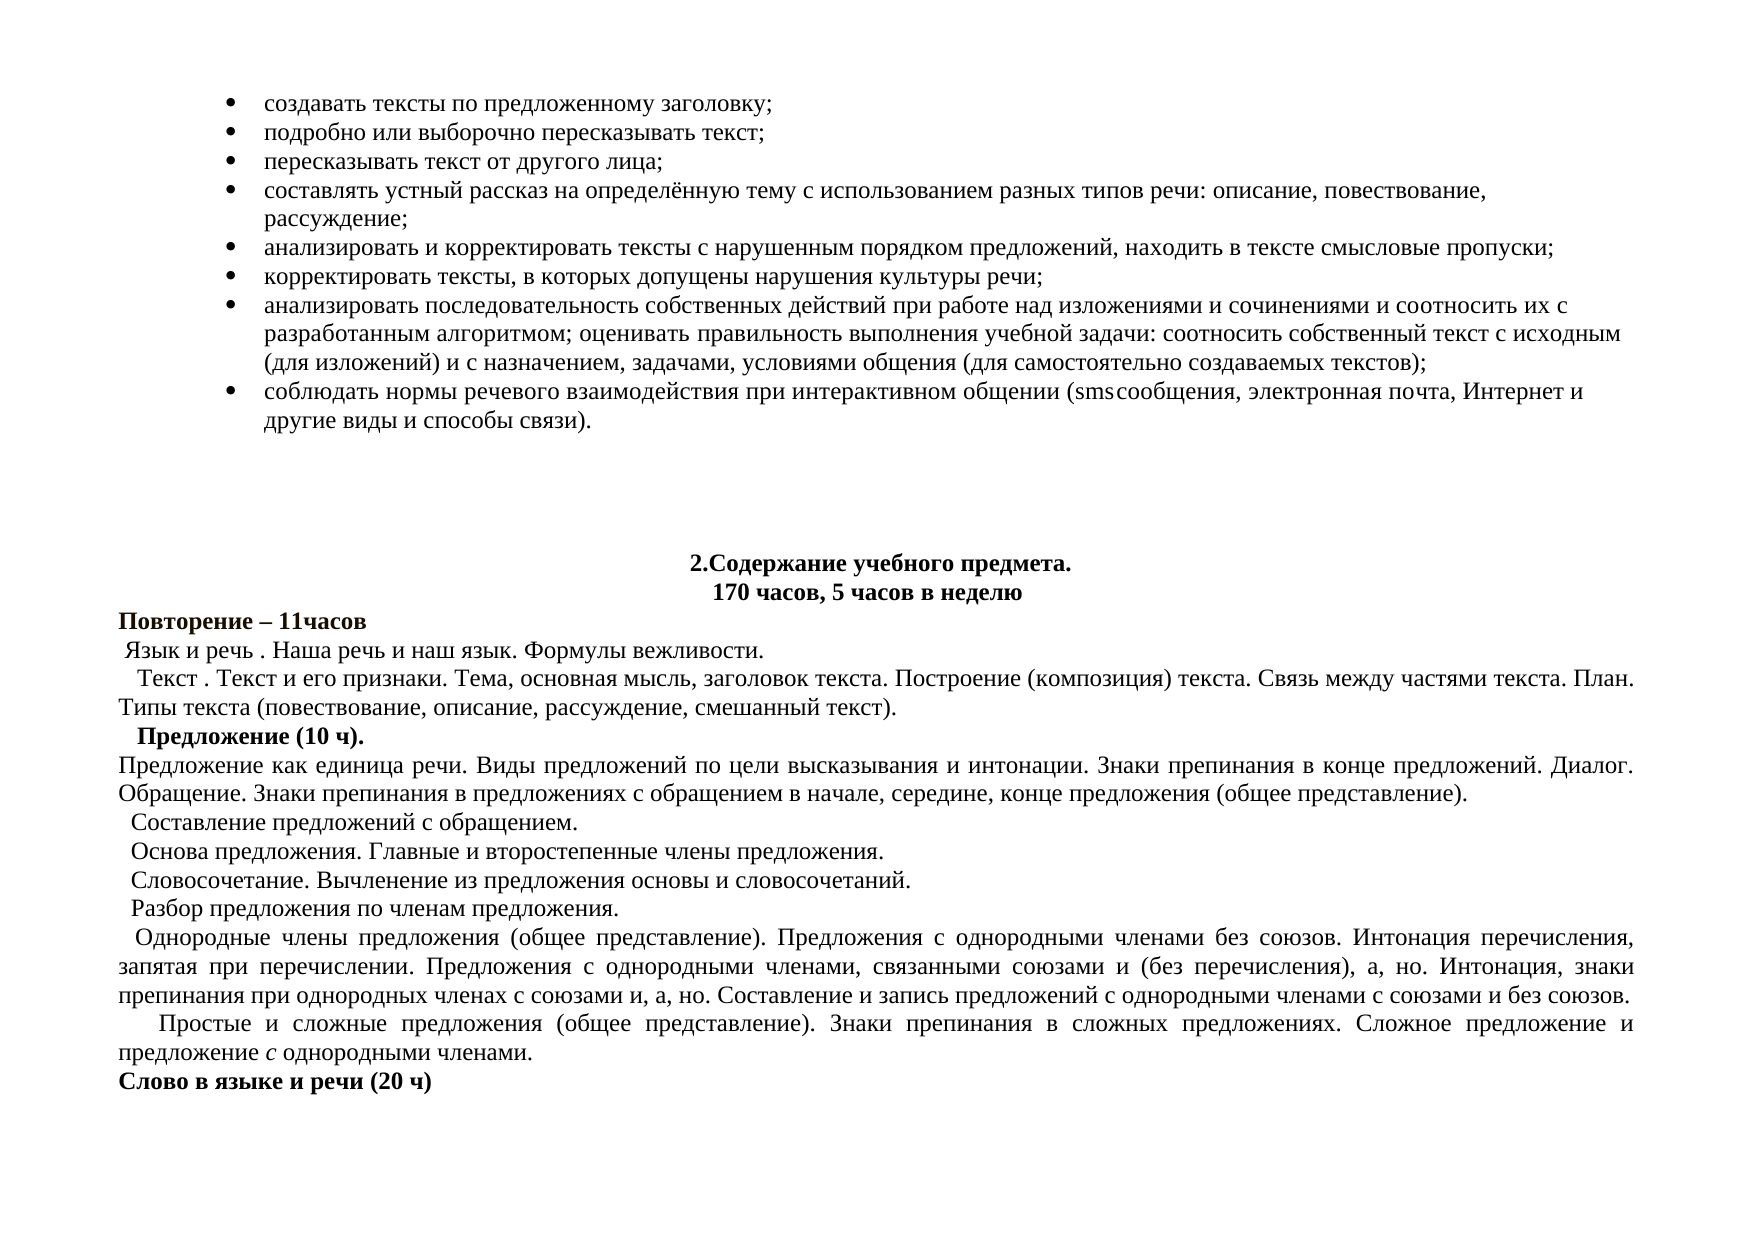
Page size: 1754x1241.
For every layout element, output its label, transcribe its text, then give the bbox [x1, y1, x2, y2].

list составлять устный рассказ на определённую тему с использованием разных типов речи: описание, повествование, рассуждение; [226, 175, 1636, 232]
text Разбор предложения по членам предложения. [118, 893, 1636, 922]
text Язык и речь . Наша речь и наш язык. Формулы вежливости. [118, 635, 1636, 663]
text Повторение – 11часов [118, 606, 1636, 635]
text 2.Содержание учебного предмета. [125, 548, 1636, 577]
list подробно или выборочно пересказывать текст; [226, 117, 1636, 146]
list анализировать последовательность собственных действий при работе над изложениями и сочинениями и соотносить их с разработанным алгоритмом; оценивать правильность выполнения учебной задачи: соотносить собственный текст с исходным (для изложений) и с назначением, задачами, условиями общения (для самостоятельно создаваемых текстов); [226, 290, 1636, 376]
text Составление предложений с обращением. [118, 807, 1636, 836]
text Простые и сложные предложения (общее представление). Знаки препинания в сложных предложениях. Сложное предложение и предложение с однородными членами. [118, 1008, 1636, 1066]
list соблюдать нормы речевого взаимодействия при интерактивном общении (sms­сообщения, электронная почта, Интернет и другие виды и способы связи). [226, 376, 1636, 433]
text Однородные члены предложения (общее представление). Предложения с однородными членами без союзов. Интонация перечисления, запятая при перечислении. Предложения с однородными членами, связанными союзами и (без перечисления), а, но. Интонация, знаки препинания при однородных членах с союзами и, а, но. Составление и запись предложений с однородными членами с союзами и без союзов. [118, 922, 1636, 1008]
list создавать тексты по предложенному заголовку; [226, 88, 1636, 117]
text Предложение (10 ч). [118, 721, 1636, 750]
text Предложение как единица речи. Виды предложений по цели высказывания и интонации. Знаки препинания в конце предложений. Диалог. Обращение. Знаки препинания в предложениях с обращением в начале, середине, конце предложения (общее представление). [118, 750, 1636, 807]
text Словосочетание. Вычленение из предложения основы и словосочетаний. [118, 865, 1636, 893]
list корректировать тексты, в которых допущены нарушения культуры речи; [226, 261, 1636, 290]
list анализировать и корректировать тексты с нарушенным порядком предложений, находить в тексте смысловые пропуски; [226, 232, 1636, 261]
text 170 часов, 5 часов в неделю [125, 577, 1609, 606]
text Текст . Текст и его признаки. Тема, основная мысль, заголовок текста. Построение (композиция) текста. Связь между частями текста. План. Типы текста (повествование, описание, рассуждение, смешанный текст). [118, 663, 1636, 721]
list пересказывать текст от другого лица; [226, 146, 1636, 175]
text Основа предложения. Главные и второстепенные члены предложения. [118, 836, 1636, 865]
text Слово в языке и речи (20 ч) [118, 1066, 1636, 1095]
